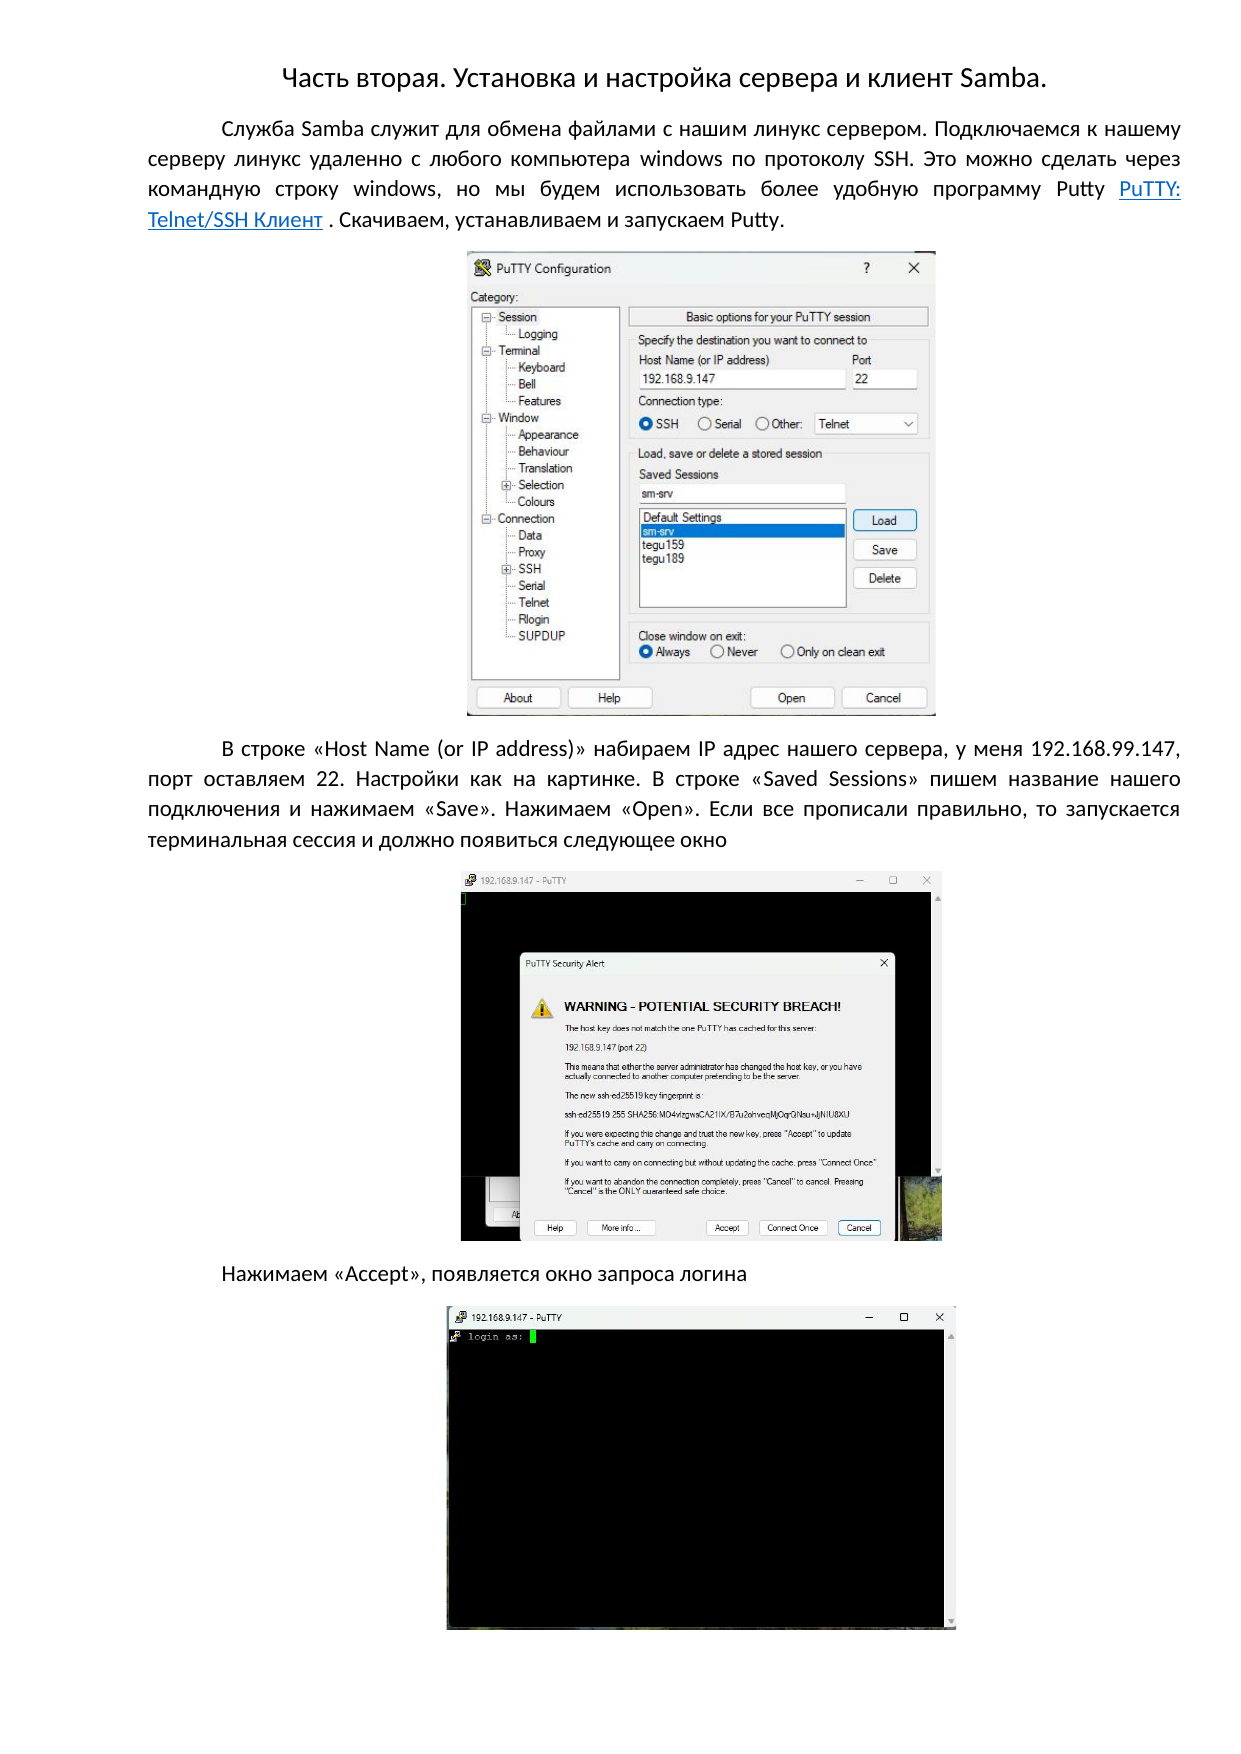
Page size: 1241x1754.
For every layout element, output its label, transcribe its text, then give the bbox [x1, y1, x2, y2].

picture [460, 871, 942, 1241]
text Часть вторая. Установка и настройка сервера и клиент Samba. [148, 59, 1181, 95]
picture [467, 251, 936, 716]
picture [446, 1306, 957, 1630]
text В строке «Host Name (or IP address)» набираем IP адрес нашего сервера, у меня 192.168.99.147, порт оставляем 22. Настройки как на картинке. В строке «Saved Sessions» пишем название нашего подключения и нажимаем «Save». Нажимаем «Open». Если все прописали правильно, то запускается терминальная сессия и должно появиться следующее окно [148, 734, 1181, 853]
text Нажимаем «Accept», появляется окно запроса логина [221, 1259, 1181, 1287]
text Служба Samba служит для обмена файлами с нашим линукс сервером. Подключаемся к нашему серверу линукс удаленно с любого компьютера windows по протоколу SSH. Это можно сделать через командную строку windows, но мы будем использовать более удобную программу Putty PuTTY: Telnet/SSH Клиент . Скачиваем, устанавливаем и запускаем Putty. [148, 114, 1181, 233]
